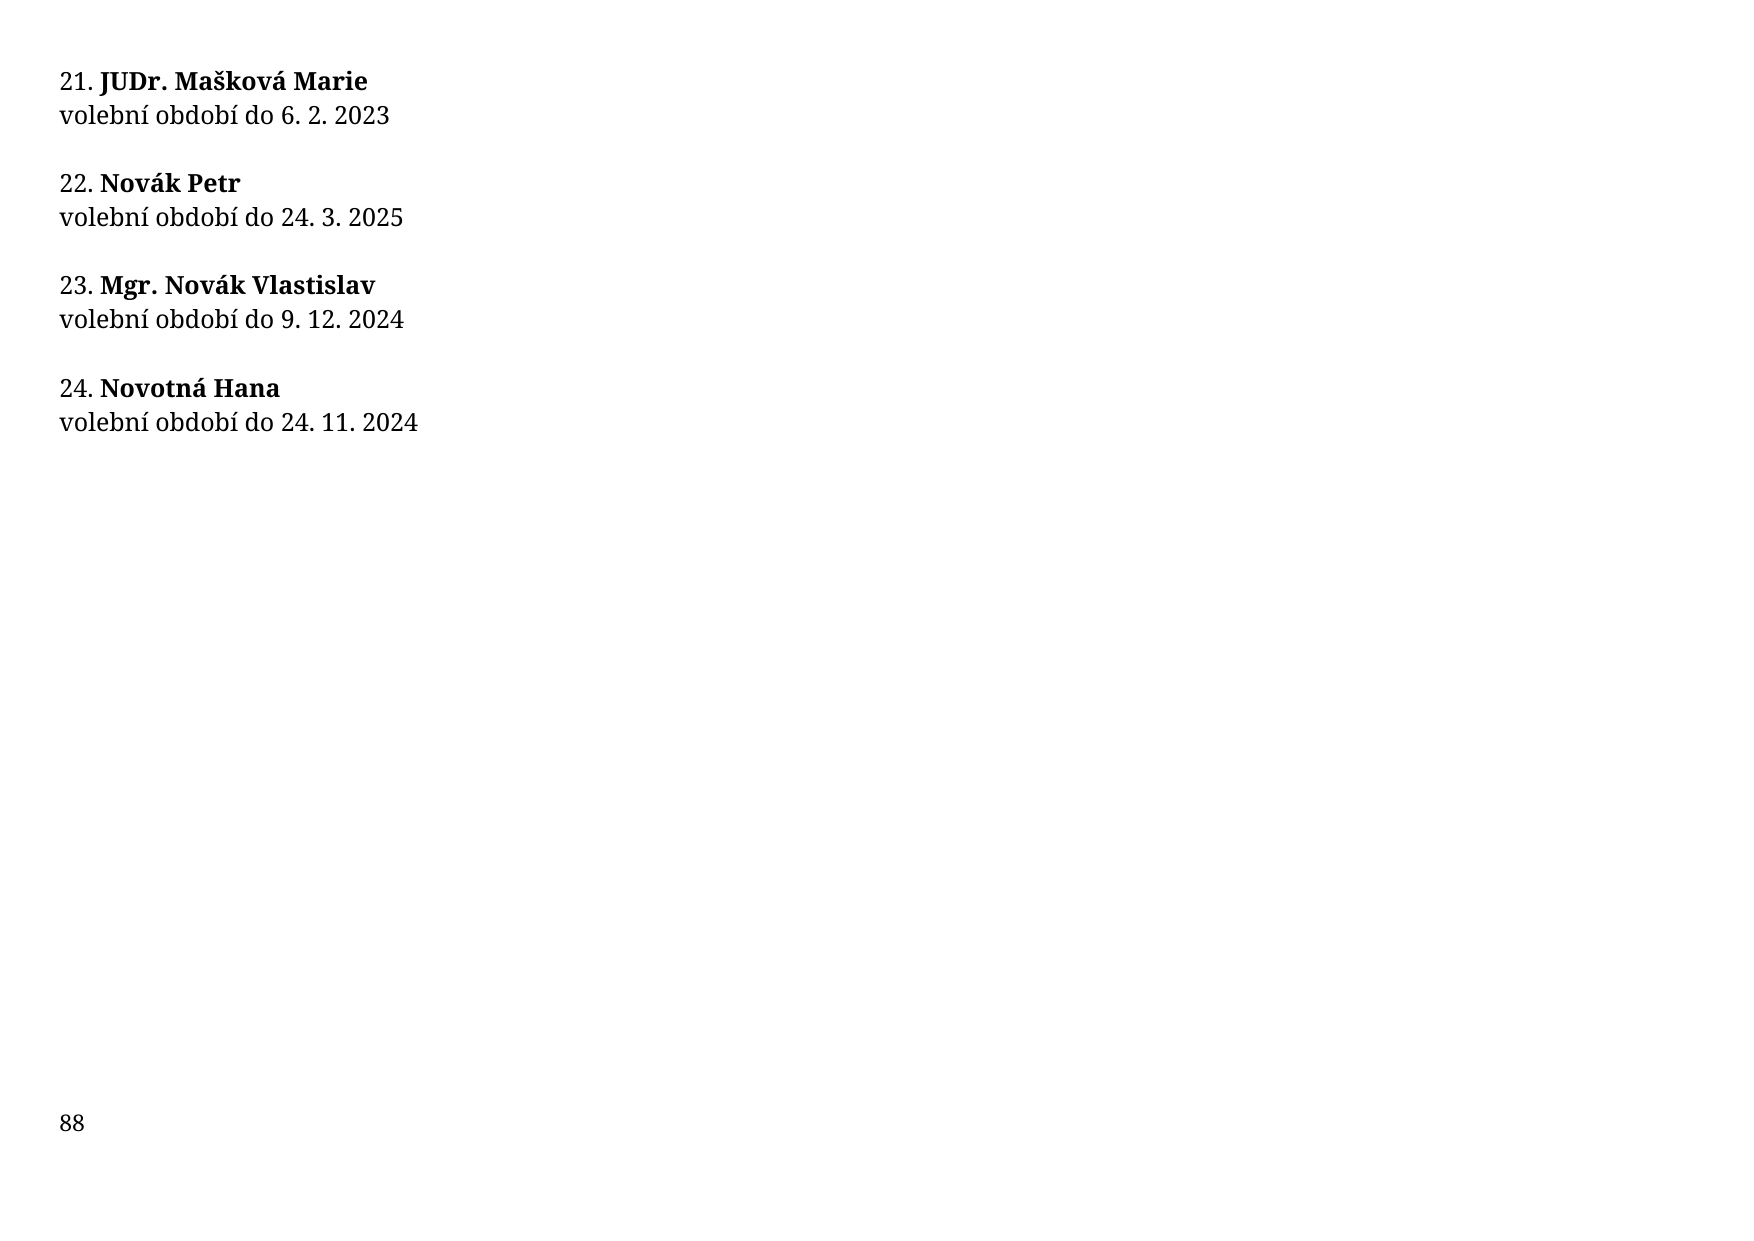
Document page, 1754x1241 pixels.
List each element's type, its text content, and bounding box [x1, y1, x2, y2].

text 24. Novotná Hana [59, 370, 1695, 404]
text 22. Novák Petr [59, 166, 1695, 200]
text 23. Mgr. Novák Vlastislav [59, 268, 1695, 302]
text volební období do 9. 12. 2024 [59, 302, 1695, 336]
text volební období do 24. 11. 2024 [59, 404, 1695, 438]
text 21. JUDr. Mašková Marie [59, 64, 1695, 98]
text volební období do 24. 3. 2025 [59, 200, 1695, 234]
text volební období do 6. 2. 2023 [59, 98, 1695, 132]
